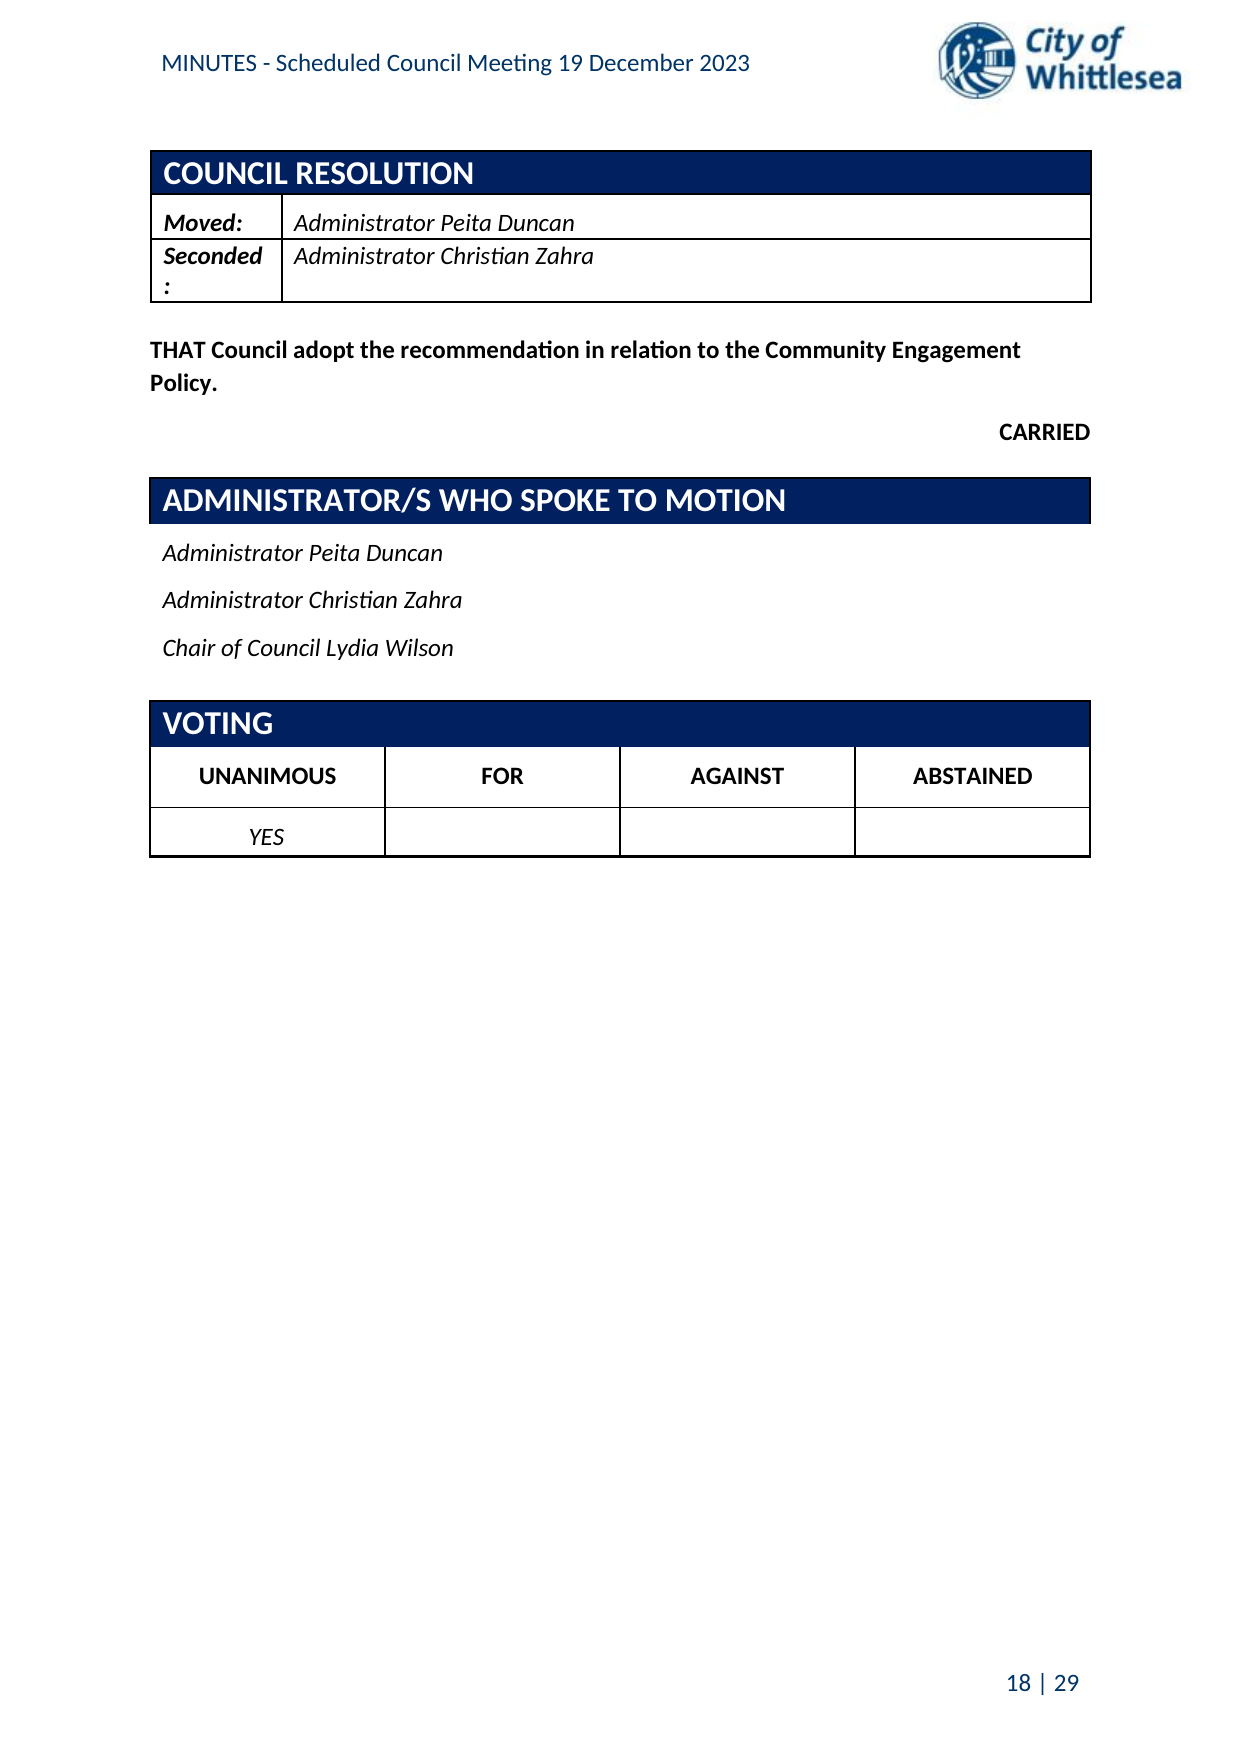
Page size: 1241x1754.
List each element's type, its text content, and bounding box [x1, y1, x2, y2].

table_header ADMINISTRATOR/S WHO SPOKE TO MOTION [151, 479, 1089, 524]
table_cell UNANIMOUS [151, 747, 384, 807]
text THAT Council adopt the recommendation in relation to the Community Engagement Policy. [150, 334, 1090, 397]
table_cell [856, 808, 1089, 855]
table_cell [386, 808, 619, 855]
table_cell [621, 808, 854, 855]
table_cell FOR [386, 747, 619, 807]
table_cell AGAINST [621, 747, 854, 807]
table_cell YES [151, 808, 384, 855]
table_cell ABSTAINED [856, 747, 1089, 807]
table_cell Administrator Peita Duncan [283, 195, 1090, 238]
table_header VOTING [151, 702, 1089, 747]
picture [0, 0, 1241, 127]
table_cell Moved: [152, 195, 281, 238]
table_cell Seconded: [152, 240, 281, 301]
text CARRIED [150, 416, 1090, 447]
table_cell Administrator Christian Zahra [283, 240, 1090, 301]
table_cell Administrator Peita Duncan Administrator Christian Zahra Chair of Council Lydia Wilson [150, 524, 1090, 667]
table_header COUNCIL RESOLUTION [152, 152, 1090, 193]
